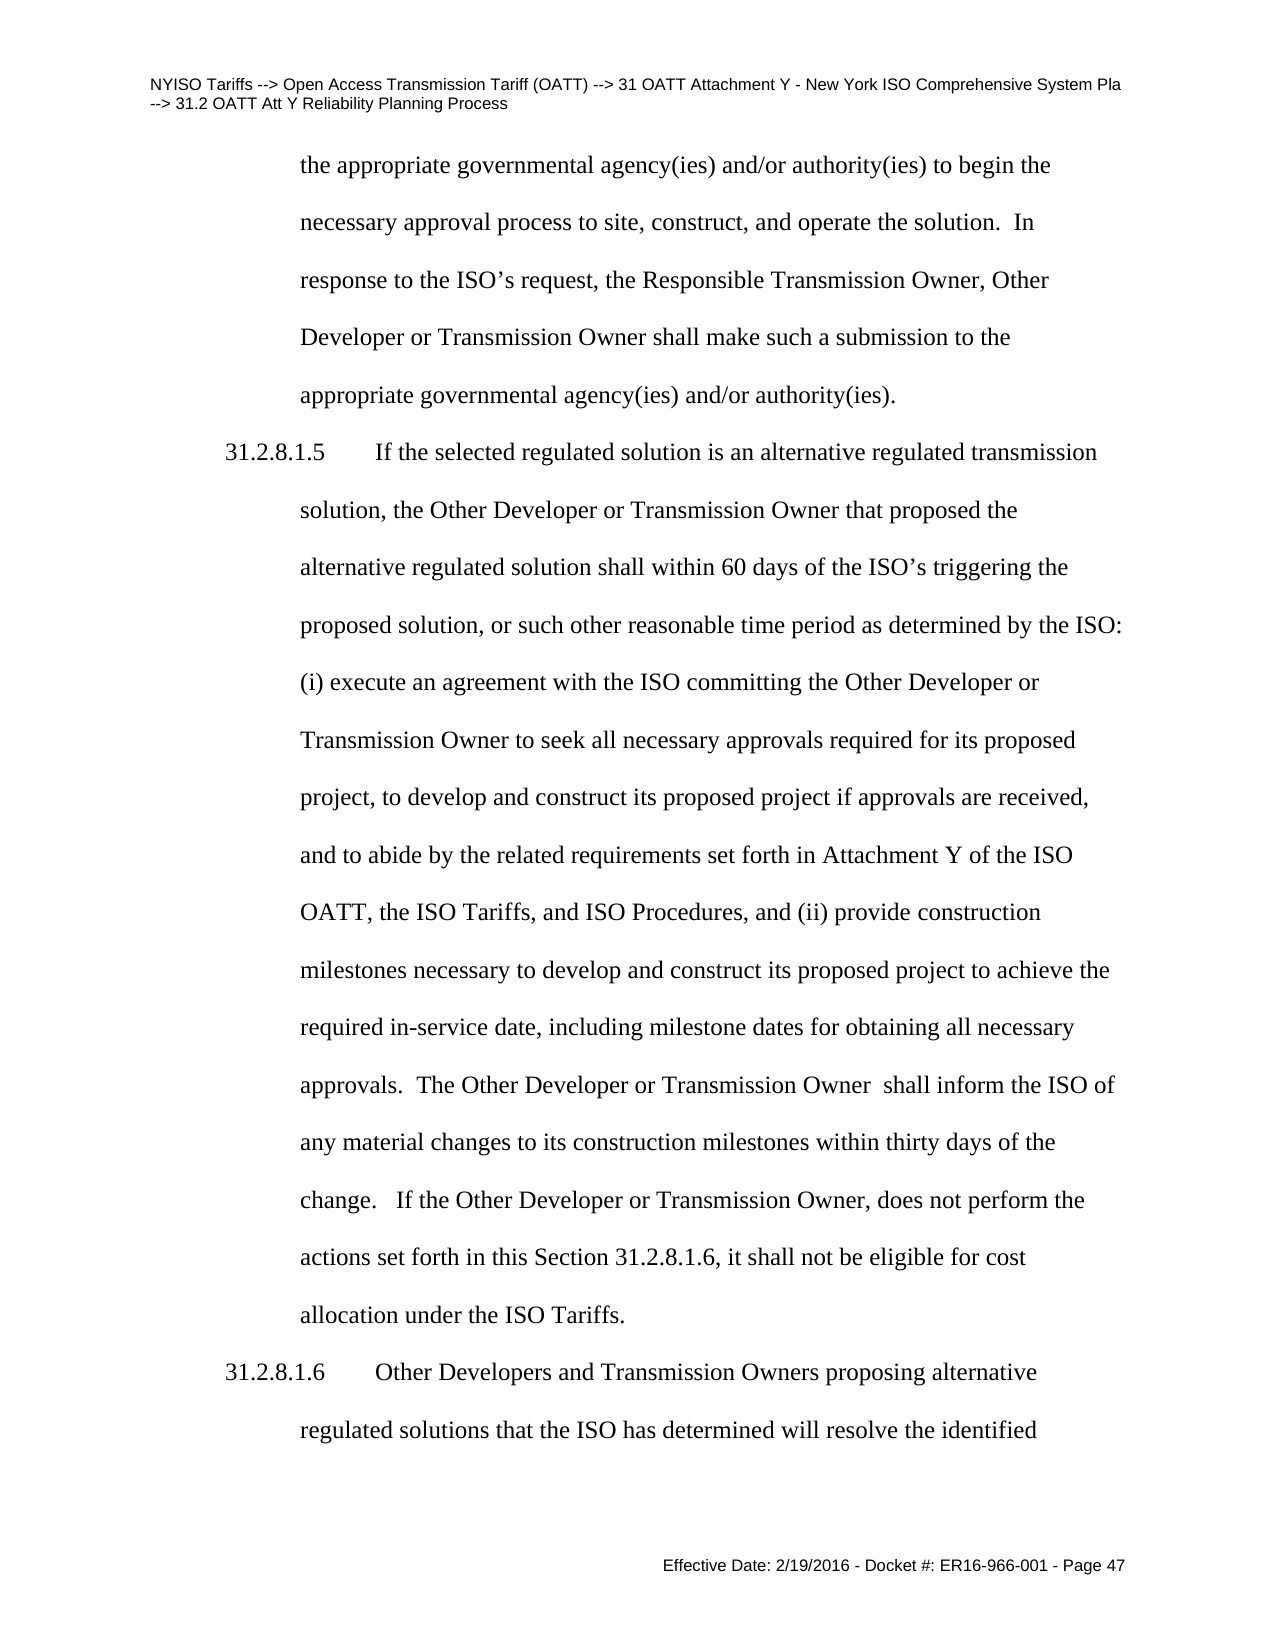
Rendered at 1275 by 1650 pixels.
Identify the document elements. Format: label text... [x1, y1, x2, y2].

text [225, 150, 1125, 409]
text 31.2.8.1.5 If the selected regulated solution is an alternative regulated transmission solution, the Other Developer or Transmission Owner that proposed the alternative regulated solution shall within 60 days of the ISO’s triggering the proposed solution, or such other reasonable time period as determined by the ISO: (i) execute an agreement with the ISO committing the Other Developer or Transmission Owner to seek all necessary approvals required for its proposed project, to develop and construct its proposed project if approvals are received, and to abide by the related requirements set forth in Attachment Y of the ISO OATT, the ISO Tariffs, and ISO Procedures, and (ii) provide construction milestones necessary to develop and construct its proposed project to achieve the required in-service date, including milestone dates for obtaining all necessary approvals. The Other Developer or Transmission Owner shall inform the ISO of any material changes to its construction milestones within thirty days of the change. If the Other Developer or Transmission Owner, does not perform the actions set forth in this Section 31.2.8.1.6, it shall not be eligible for cost allocation under the ISO Tariffs. [225, 437, 1125, 1329]
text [225, 1357, 1125, 1444]
